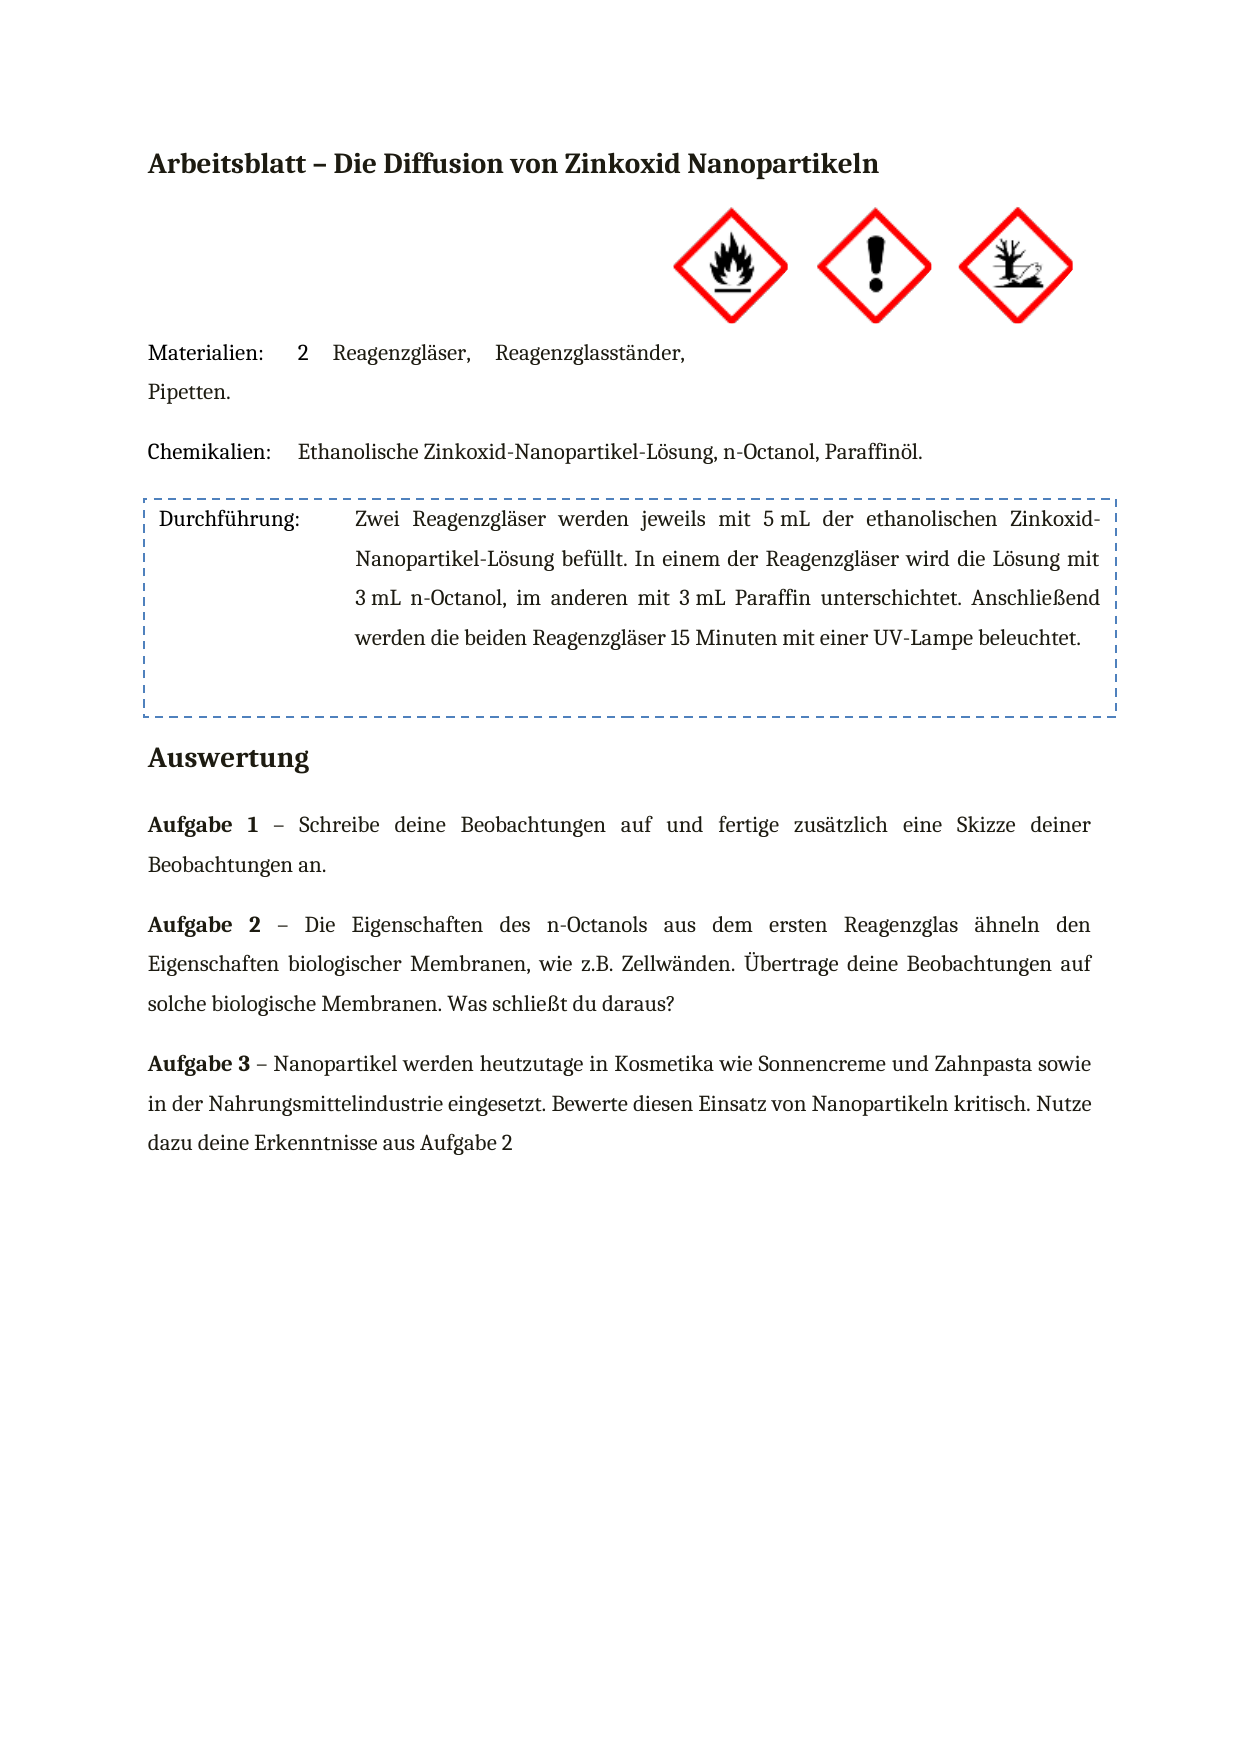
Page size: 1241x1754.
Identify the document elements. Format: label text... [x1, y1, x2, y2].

text Aufgabe 2 – Die Eigenschaften des n-Octanols aus dem ersten Reagenzglas ähneln den Eigenschaften biologischer Membranen, wie z.B. Zellwänden. Übertrage deine Beobachtungen auf solche biologische Membranen. Was schließt du daraus? [148, 912, 1093, 1017]
picture [815, 206, 932, 322]
picture [671, 206, 788, 322]
picture [957, 206, 1073, 322]
text Materialien: 2 Reagenzgläser, Reagenzglasständer, Pipetten. [148, 339, 1093, 405]
text Aufgabe 1 – Schreibe deine Beobachtungen auf und fertige zusätzlich eine Skizze deiner Beobachtungen an. [148, 812, 1093, 878]
text Aufgabe 3 – Nanopartikel werden heutzutage in Kosmetika wie Sonnencreme und Zahnpasta sowie in der Nahrungsmittelindustrie eingesetzt. Bewerte diesen Einsatz von Nanopartikeln kritisch. Nutze dazu deine Erkenntnisse aus Aufgabe 2 [148, 1051, 1093, 1156]
text Auswertung [148, 741, 1093, 774]
text Chemikalien: Ethanolische Zinkoxid-Nanopartikel-Lösung, n-Octanol, Paraffinöl. [148, 439, 1093, 466]
text Arbeitsblatt – Die Diffusion von Zinkoxid Nanopartikeln [148, 148, 1093, 181]
